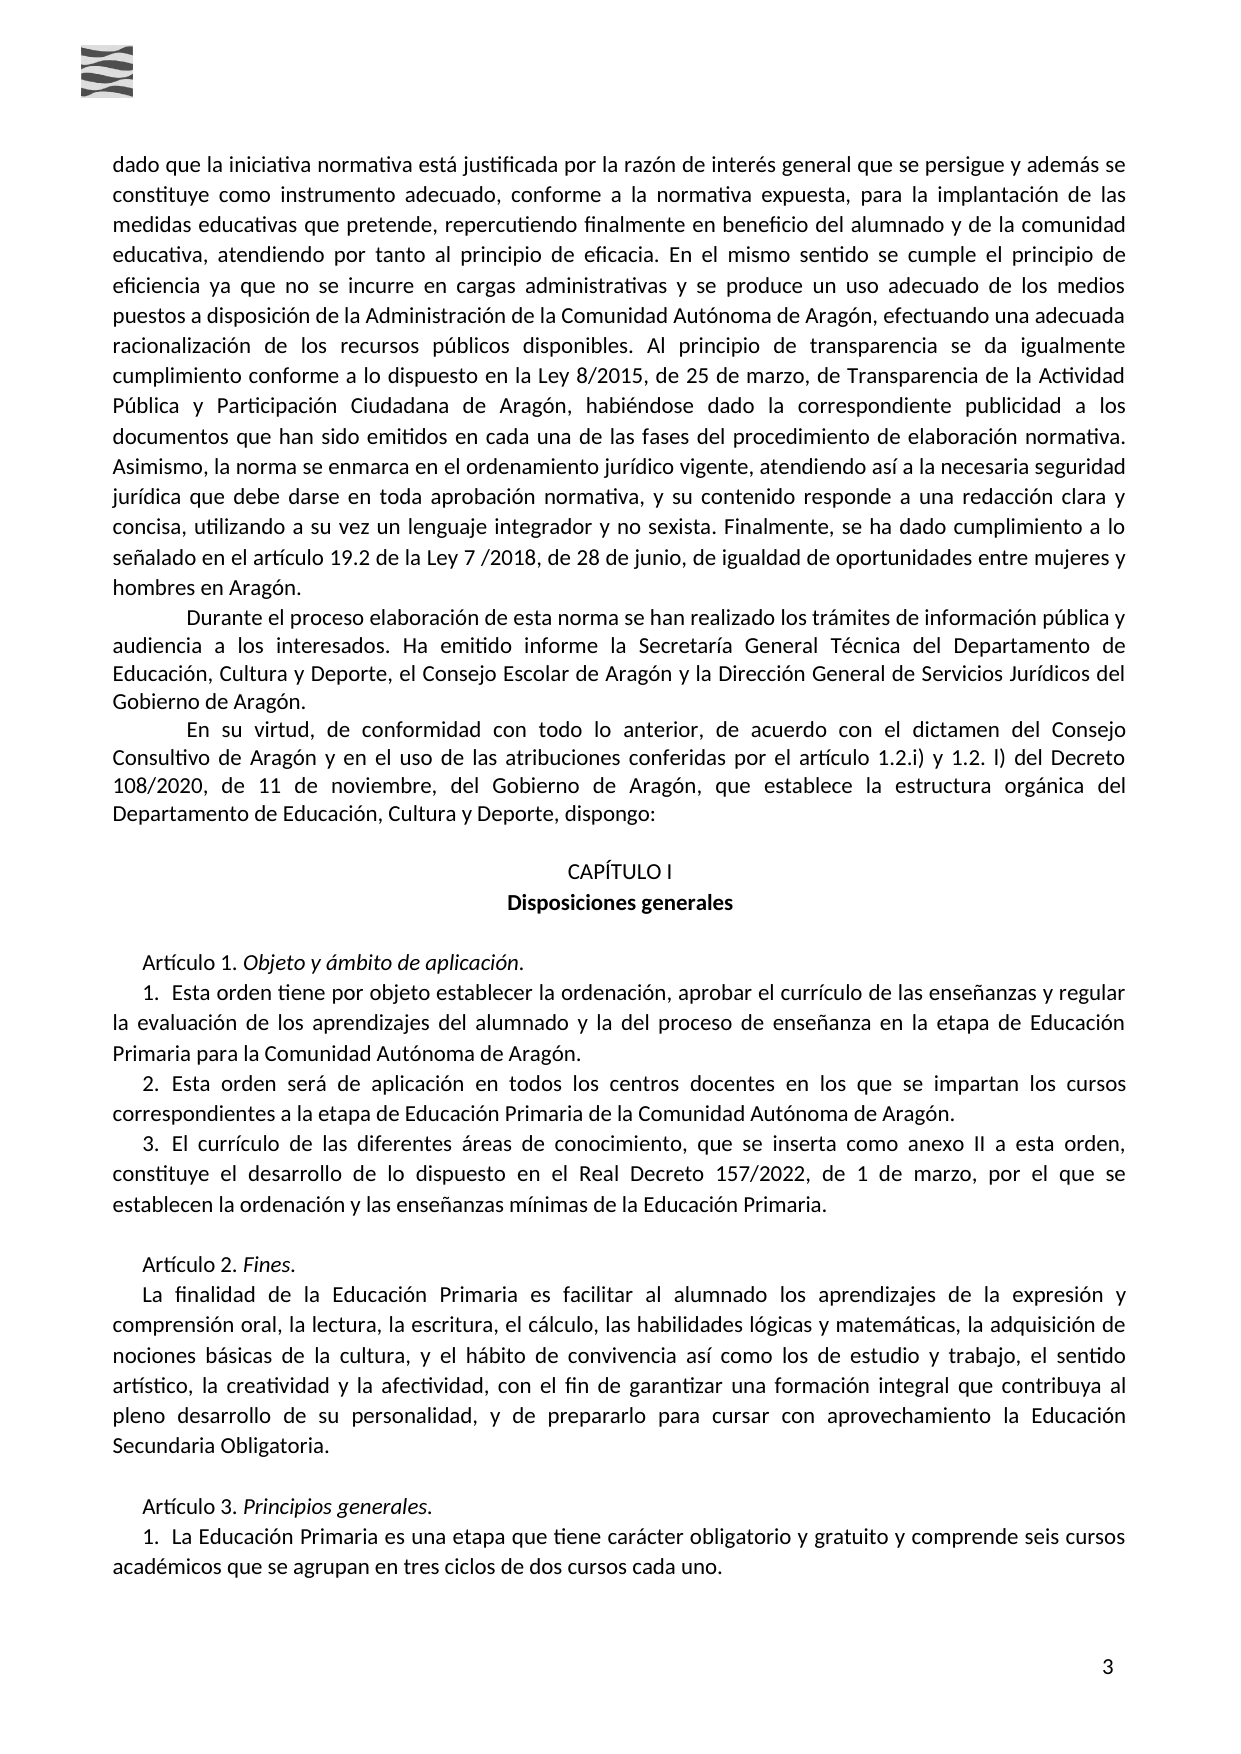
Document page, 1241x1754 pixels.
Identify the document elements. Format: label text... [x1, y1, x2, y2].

text Durante el proceso elaboración de esta norma se han realizado los trámites de información pública y audiencia a los interesados. Ha emitido informe la Secretaría General Técnica del Departamento de Educación, Cultura y Deporte, el Consejo Escolar de Aragón y la Dirección General de Servicios Jurídicos del Gobierno de Aragón. [112, 603, 1128, 715]
text 2. Esta orden será de aplicación en todos los centros docentes en los que se impartan los cursos correspondientes a la etapa de Educación Primaria de la Comunidad Autónoma de Aragón. [112, 1069, 1128, 1127]
text 1. La Educación Primaria es una etapa que tiene carácter obligatorio y gratuito y comprende seis cursos académicos que se agrupan en tres ciclos de dos cursos cada uno. [112, 1522, 1128, 1580]
text Artículo 2. Fines. [112, 1250, 1128, 1278]
text 1. Esta orden tiene por objeto establecer la ordenación, aprobar el currículo de las enseñanzas y regular la evaluación de los aprendizajes del alumnado y la del proceso de enseñanza en la etapa de Educación Primaria para la Comunidad Autónoma de Aragón. [112, 978, 1128, 1067]
text Artículo 1. Objeto y ámbito de aplicación. [112, 948, 1128, 976]
text La finalidad de la Educación Primaria es facilitar al alumnado los aprendizajes de la expresión y comprensión oral, la lectura, la escritura, el cálculo, las habilidades lógicas y matemáticas, la adquisición de nociones básicas de la cultura, y el hábito de convivencia así como los de estudio y trabajo, el sentido artístico, la creatividad y la afectividad, con el fin de garantizar una formación integral que contribuya al pleno desarrollo de su personalidad, y de prepararlo para cursar con aprovechamiento la Educación Secundaria Obligatoria. [112, 1280, 1128, 1459]
text En su virtud, de conformidad con todo lo anterior, de acuerdo con el dictamen del Consejo Consultivo de Aragón y en el uso de las atribuciones conferidas por el artículo 1.2.i) y 1.2. l) del Decreto 108/2020, de 11 de noviembre, del Gobierno de Aragón, que establece la estructura orgánica del Departamento de Educación, Cultura y Deporte, dispongo: [112, 715, 1128, 827]
text Disposiciones generales [112, 888, 1128, 916]
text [112, 150, 1128, 601]
text CAPÍTULO I [112, 857, 1128, 886]
text 3. El currículo de las diferentes áreas de conocimiento, que se inserta como anexo II a esta orden, constituye el desarrollo de lo dispuesto en el Real Decreto 157/2022, de 1 de marzo, por el que se establecen la ordenación y las enseñanzas mínimas de la Educación Primaria. [112, 1129, 1128, 1218]
text Artículo 3. Principios generales. [112, 1492, 1128, 1520]
